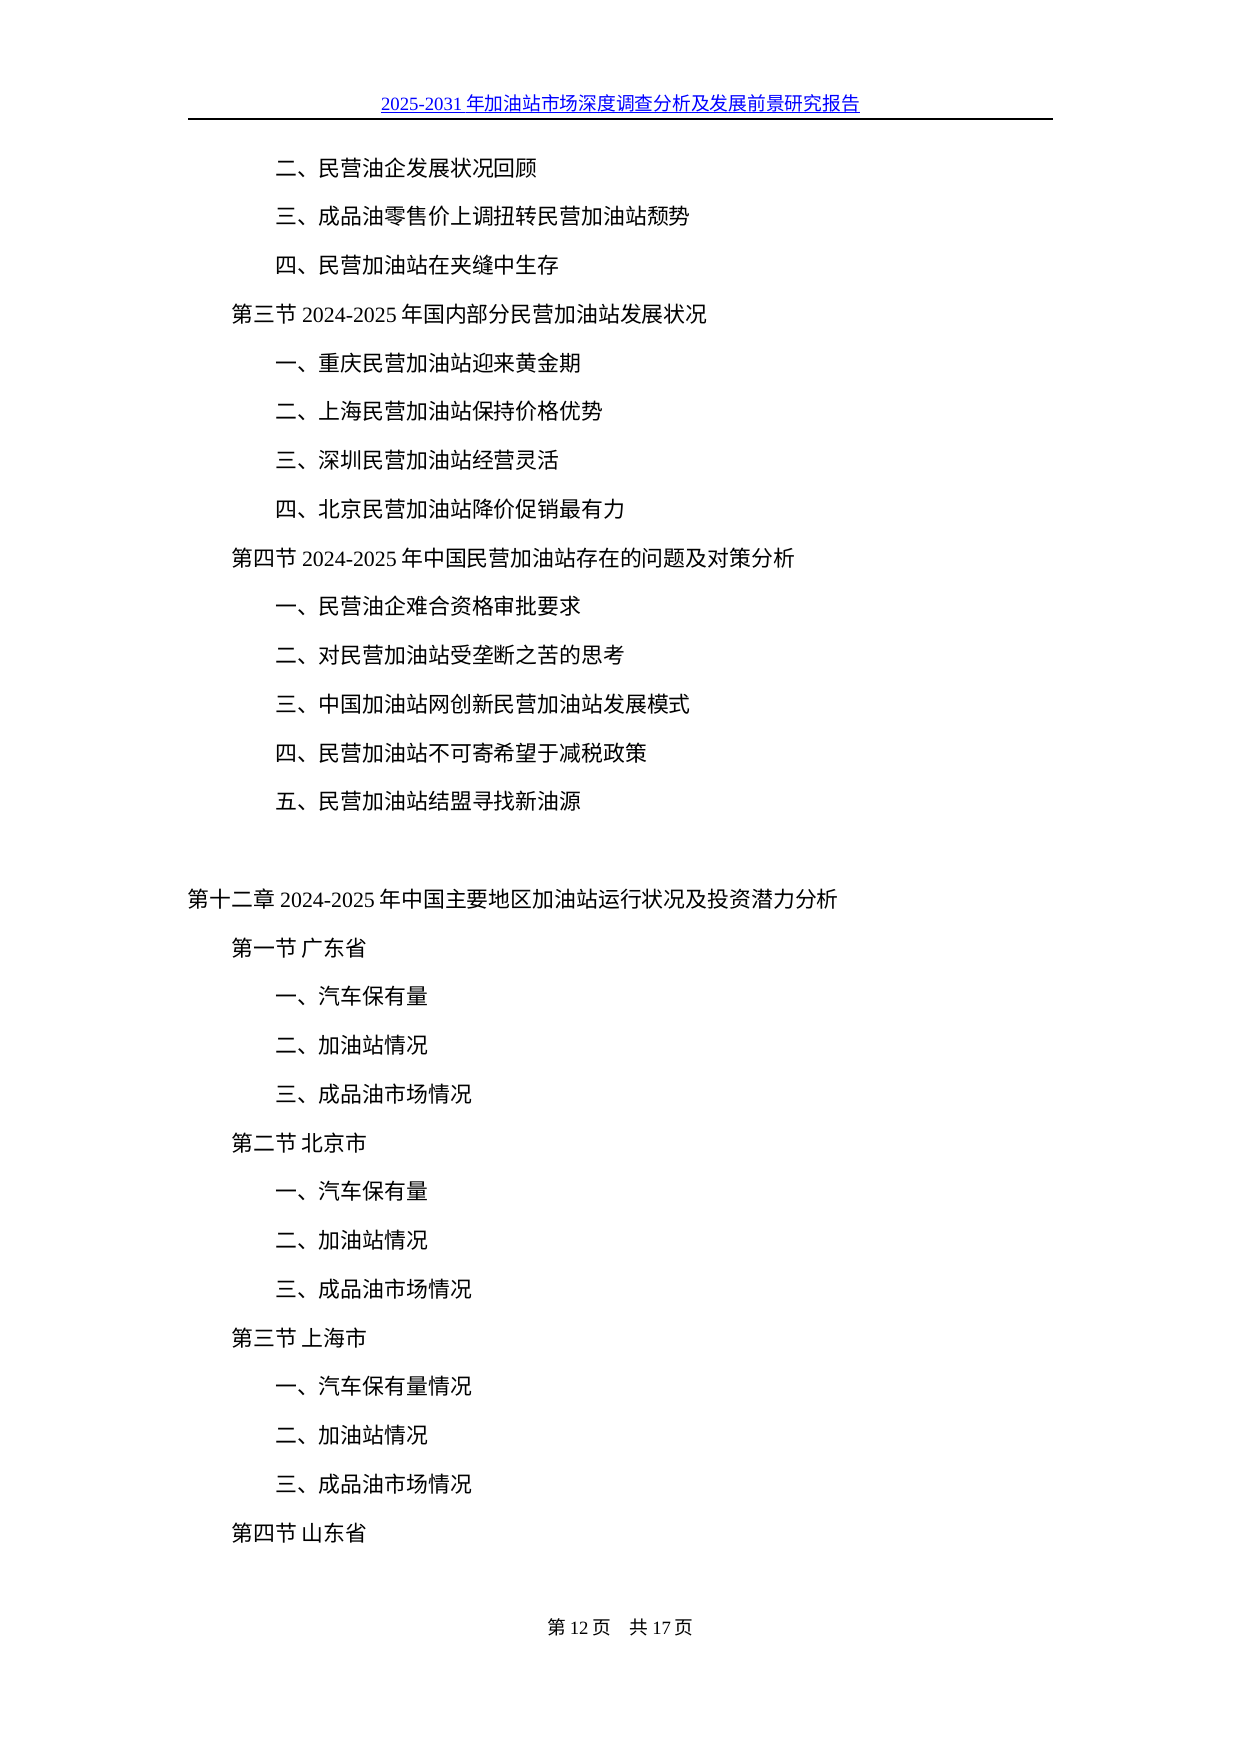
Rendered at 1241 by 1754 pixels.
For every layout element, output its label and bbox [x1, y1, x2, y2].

text [187, 150, 1053, 1548]
